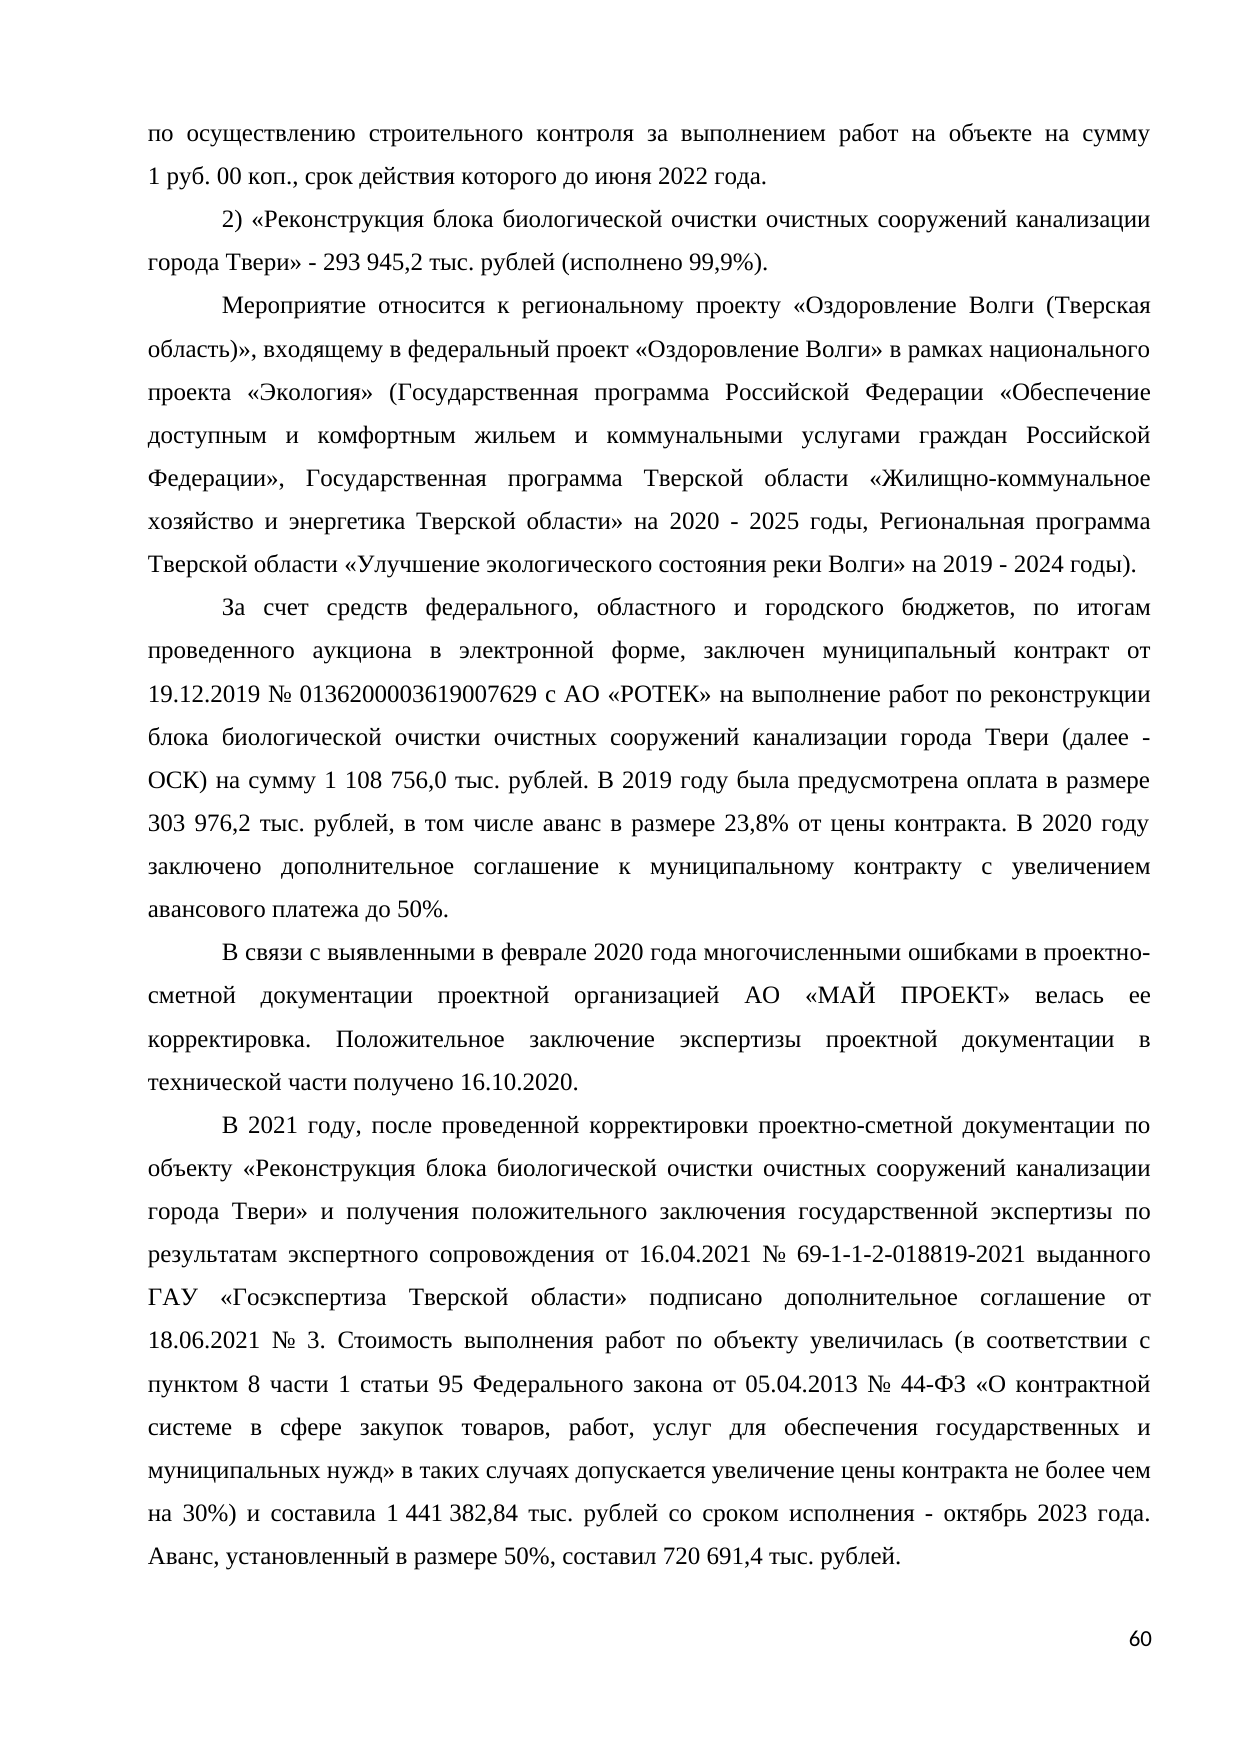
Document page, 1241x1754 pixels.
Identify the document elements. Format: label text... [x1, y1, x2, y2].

text Мероприятие относится к региональному проекту «Оздоровление Волги (Тверская область)», входящему в федеральный проект «Оздоровление Волги» в рамках национального проекта «Экология» (Государственная программа Российской Федерации «Обеспечение доступным и комфортным жильем и коммунальными услугами граждан Российской Федерации», Государственная программа Тверской области «Жилищно-коммунальное хозяйство и энергетика Тверской области» на 2020 - 2025 годы, Региональная программа Тверской области «Улучшение экологического состояния реки Волги» на 2019 - 2024 годы). [148, 291, 1152, 578]
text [148, 118, 1152, 190]
text В 2021 году, после проведенной корректировки проектно-сметной документации по объекту «Реконструкция блока биологической очистки очистных сооружений канализации города Твери» и получения положительного заключения государственной экспертизы по результатам экспертного сопровождения от 16.04.2021 № 69-1-1-2-018819-2021 выданного ГАУ «Госэкспертиза Тверской области» подписано дополнительное соглашение от 18.06.2021 № 3. Стоимость выполнения работ по объекту увеличилась (в соответствии с пунктом 8 части 1 статьи 95 Федерального закона от 05.04.2013 № 44-ФЗ «О контрактной системе в сфере закупок товаров, работ, услуг для обеспечения государственных и муниципальных нужд» в таких случаях допускается увеличение цены контракта не более чем на 30%) и составила 1 441 382,84 тыс. рублей со сроком исполнения - октябрь 2023 года. Аванс, установленный в размере 50%, составил 720 691,4 тыс. рублей. [148, 1110, 1152, 1570]
text За счет средств федерального, областного и городского бюджетов, по итогам проведенного аукциона в электронной форме, заключен муниципальный контракт от 19.12.2019 № 0136200003619007629 с АО «РОТЕК» на выполнение работ по реконструкции блока биологической очистки очистных сооружений канализации города Твери (далее - ОСК) на сумму 1 108 756,0 тыс. рублей. В 2019 году была предусмотрена оплата в размере 303 976,2 тыс. рублей, в том числе аванс в размере 23,8% от цены контракта. В 2020 году заключено дополнительное соглашение к муниципальному контракту с увеличением авансового платежа до 50%. [148, 592, 1152, 923]
text В связи с выявленными в феврале 2020 года многочисленными ошибками в проектно-сметной документации проектной организацией АО «МАЙ ПРОЕКТ» велась ее корректировка. Положительное заключение экспертизы проектной документации в технической части получено 16.10.2020. [148, 937, 1152, 1096]
text 2) «Реконструкция блока биологической очистки очистных сооружений канализации города Твери» - 293 945,2 тыс. рублей (исполнено 99,9%). [148, 204, 1152, 276]
